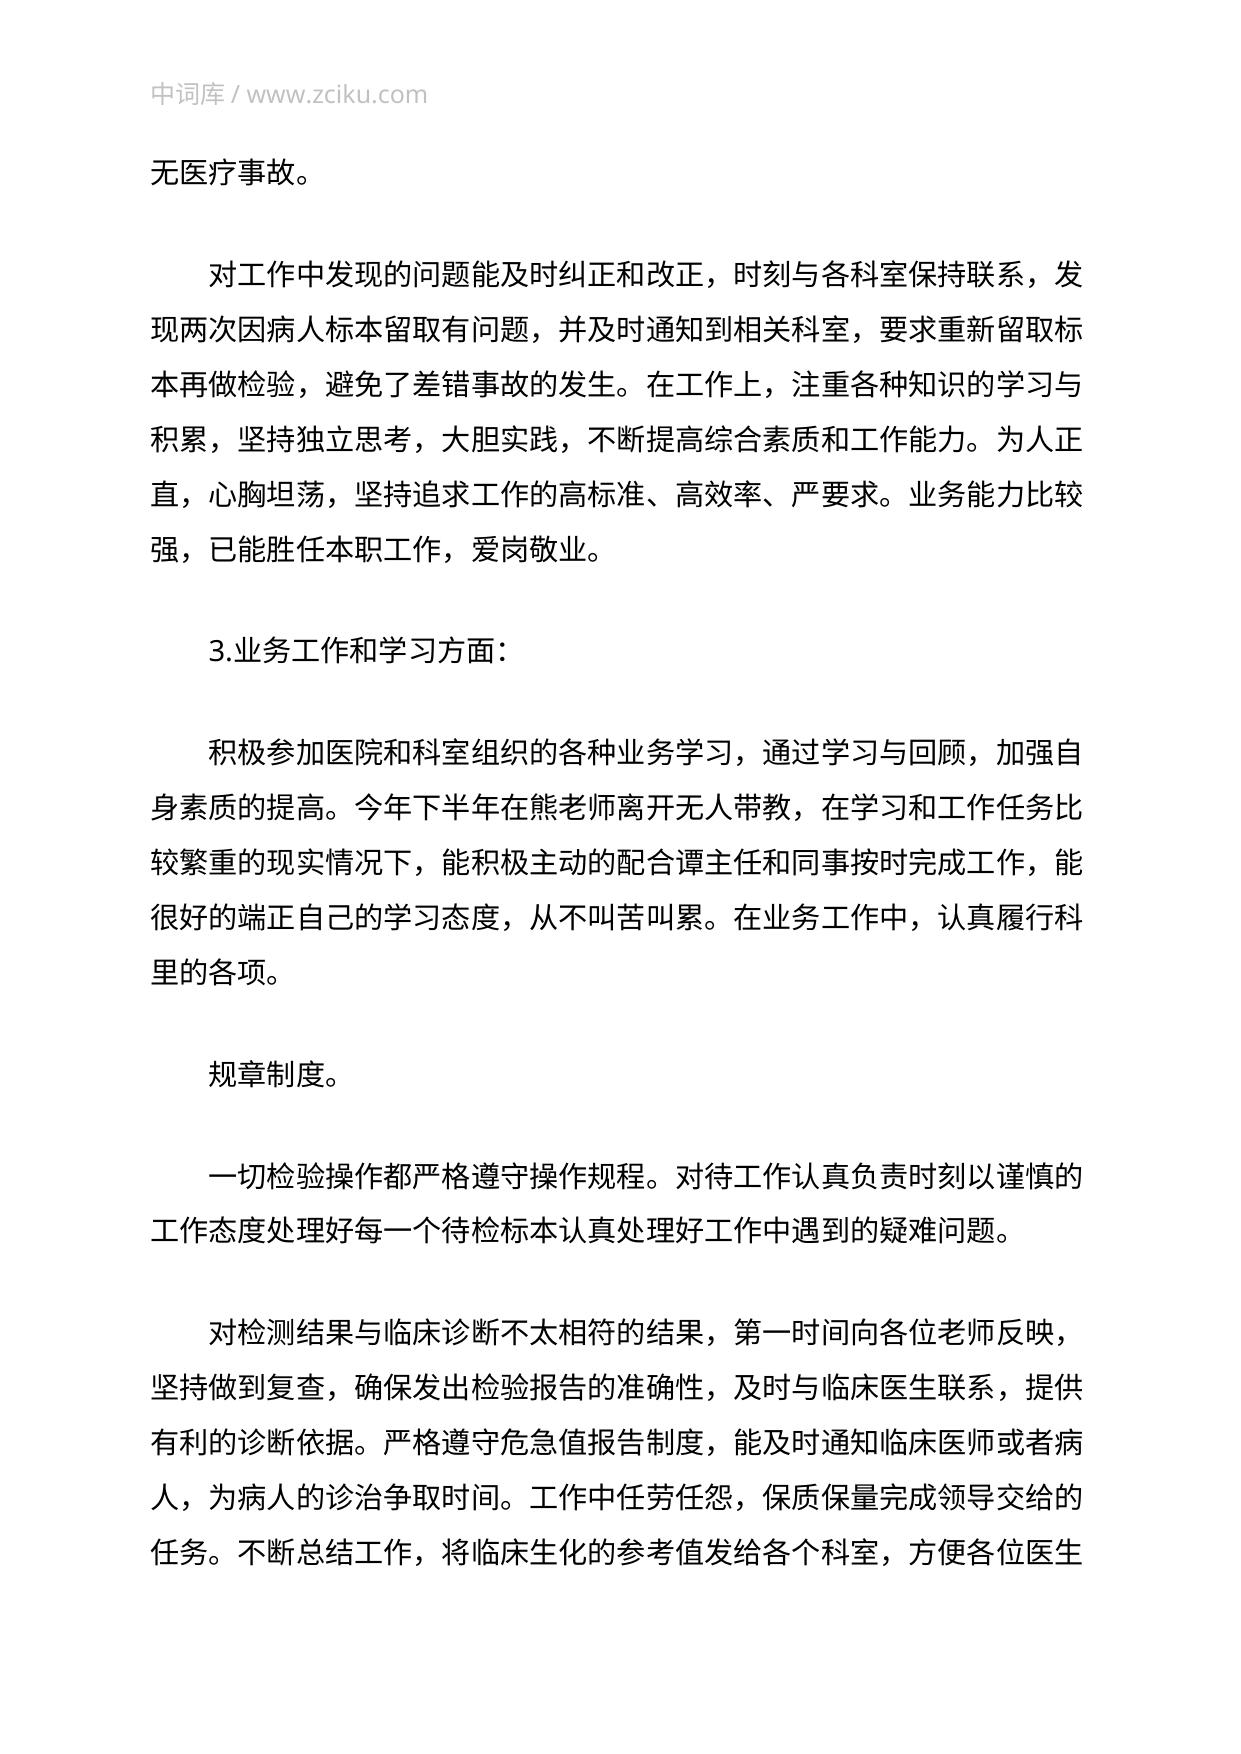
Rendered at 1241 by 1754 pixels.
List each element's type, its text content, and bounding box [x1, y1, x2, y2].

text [150, 150, 1090, 192]
text 积极参加医院和科室组织的各种业务学习，通过学习与回顾，加强自身素质的提高。今年下半年在熊老师离开无人带教，在学习和工作任务比较繁重的现实情况下，能积极主动的配合谭主任和同事按时完成工作，能很好的端正自己的学习态度，从不叫苦叫累。在业务工作中，认真履行科里的各项。 [150, 730, 1090, 992]
text 3.业务工作和学习方面： [150, 628, 1090, 670]
text 规章制度。 [150, 1051, 1090, 1094]
text 一切检验操作都严格遵守操作规程。对待工作认真负责时刻以谨慎的工作态度处理好每一个待检标本认真处理好工作中遇到的疑难问题。 [150, 1153, 1090, 1250]
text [150, 1310, 1090, 1572]
text 对工作中发现的问题能及时纠正和改正，时刻与各科室保持联系，发现两次因病人标本留取有问题，并及时通知到相关科室，要求重新留取标本再做检验，避免了差错事故的发生。在工作上，注重各种知识的学习与积累，坚持独立思考，大胆实践，不断提高综合素质和工作能力。为人正直，心胸坦荡，坚持追求工作的高标准、高效率、严要求。业务能力比较强，已能胜任本职工作，爱岗敬业。 [150, 252, 1090, 568]
